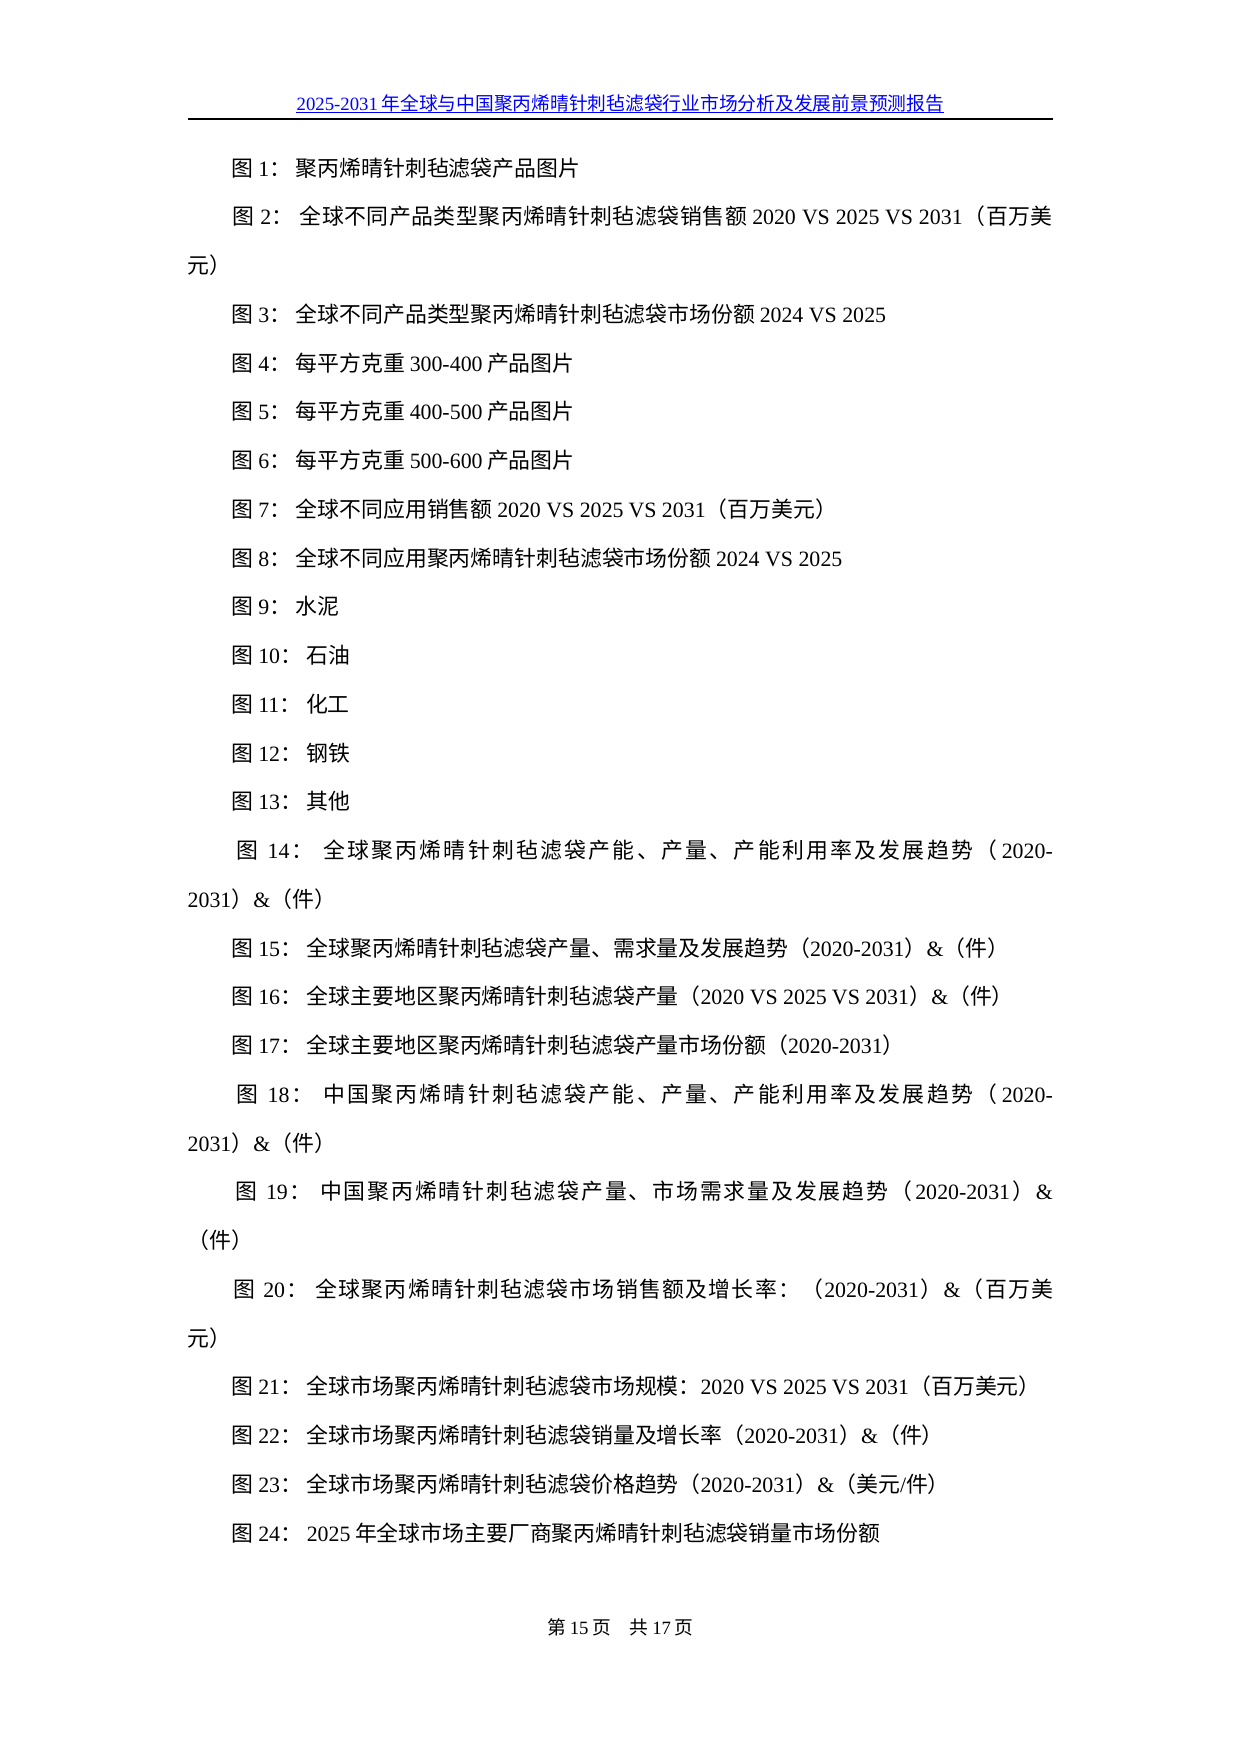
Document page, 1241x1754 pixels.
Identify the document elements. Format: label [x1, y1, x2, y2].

text [187, 150, 1053, 1548]
